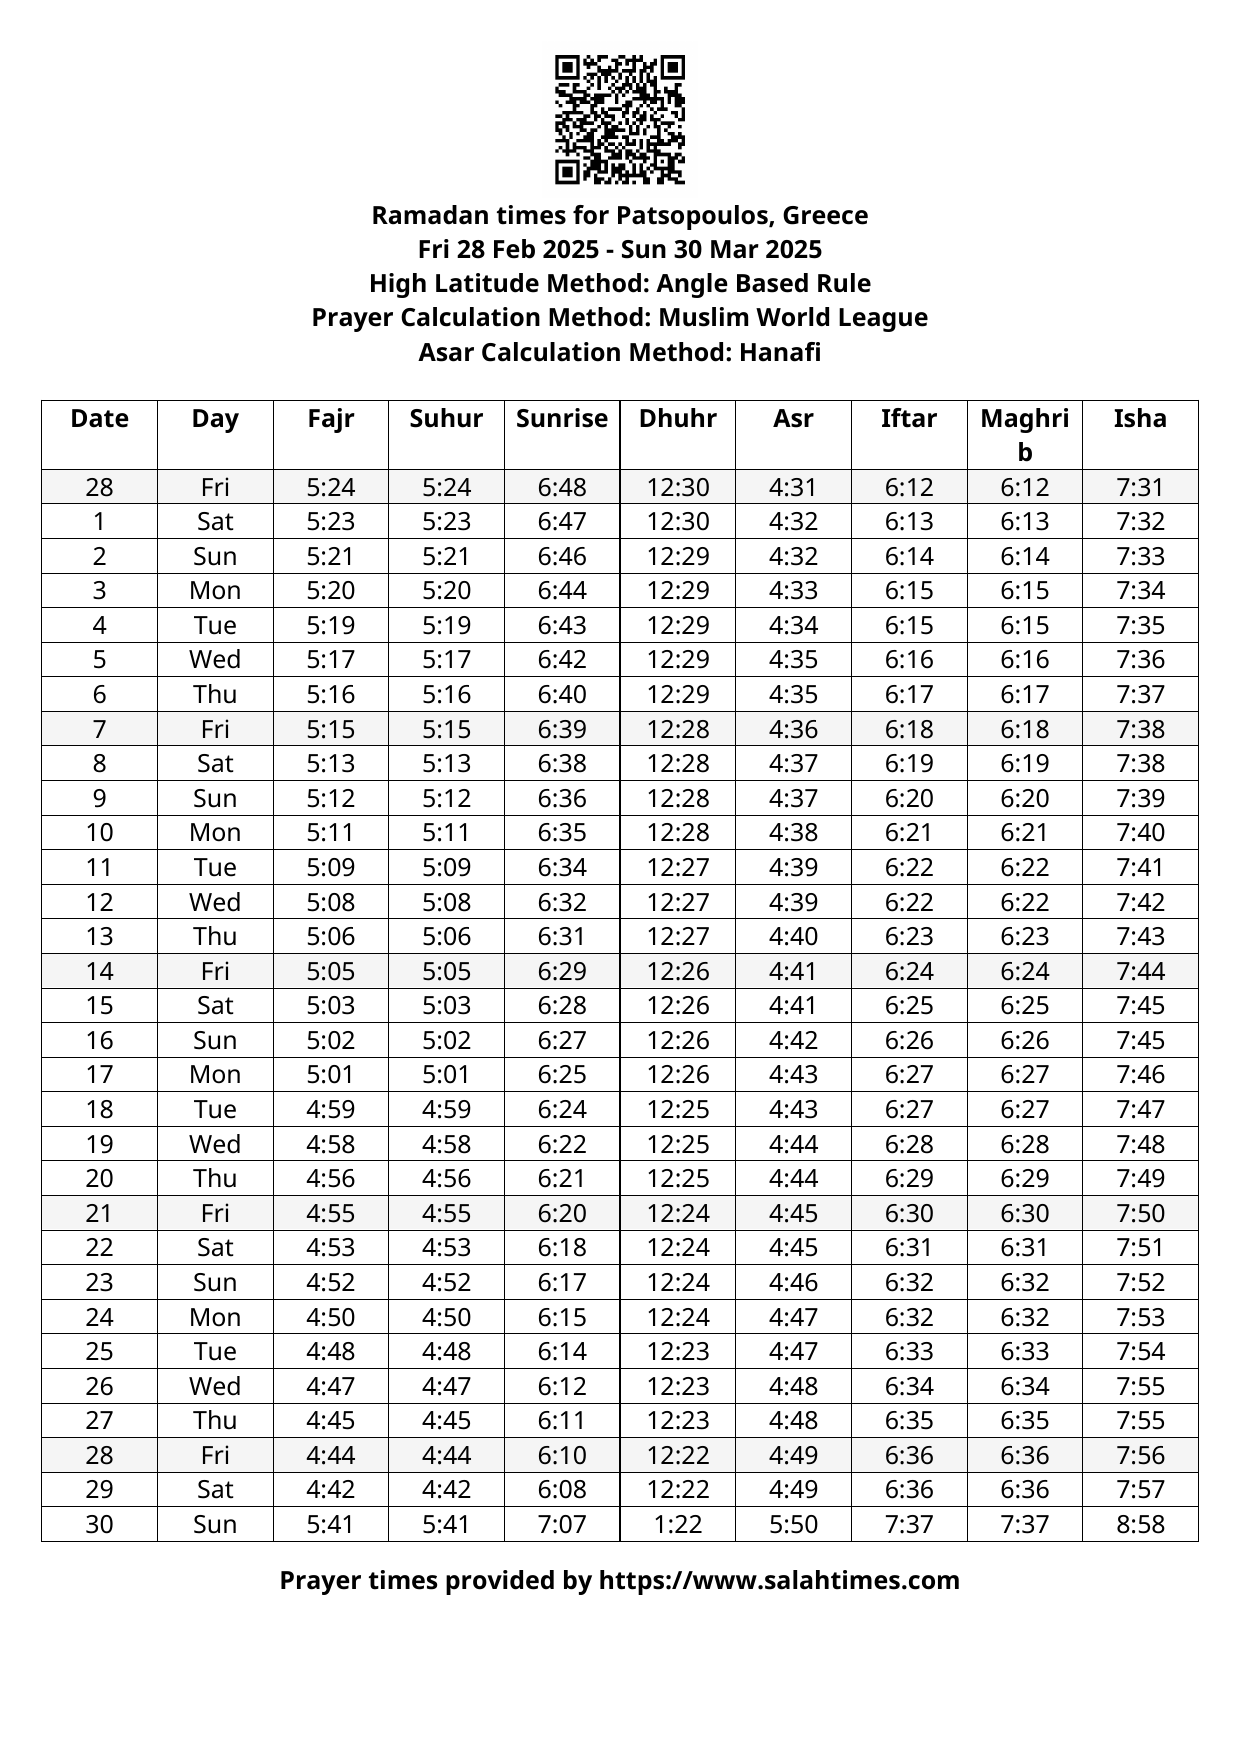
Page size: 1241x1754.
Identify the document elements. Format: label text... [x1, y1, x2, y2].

table_cell 7:57 [1083, 1473, 1198, 1506]
table_cell 6:12 [968, 470, 1082, 503]
table_cell 7:37 [1083, 677, 1198, 711]
table_cell 7:40 [1083, 816, 1198, 849]
table_cell 12:25 [621, 1127, 735, 1160]
table_cell 5:21 [389, 539, 504, 572]
table_cell 22 [42, 1231, 157, 1264]
text Prayer times provided by https://www.salahtimes.com [42, 1563, 1198, 1597]
table_cell Mon [158, 1300, 273, 1333]
table_cell 6:36 [968, 1473, 1082, 1506]
table_cell 6:44 [505, 574, 619, 607]
table_cell 6:30 [968, 1196, 1082, 1229]
table_cell 4:56 [389, 1161, 504, 1195]
table_cell 12:28 [621, 816, 735, 849]
table_cell 6:23 [852, 919, 967, 953]
table_cell 6:17 [505, 1265, 619, 1299]
table_cell 7:37 [968, 1507, 1082, 1541]
table_cell Wed [158, 1369, 273, 1402]
table_cell Mon [158, 1058, 273, 1091]
table_cell 6:24 [968, 954, 1082, 987]
table_cell 6:14 [505, 1334, 619, 1368]
table_cell 5:17 [389, 643, 504, 676]
table_cell 6:25 [505, 1058, 619, 1091]
table_cell 6:27 [852, 1058, 967, 1091]
table_cell 5:24 [274, 470, 388, 503]
table_cell 5:08 [274, 885, 388, 918]
table_cell 6:39 [505, 712, 619, 745]
table_cell 5:12 [274, 781, 388, 814]
table_cell 17 [42, 1058, 157, 1091]
text Fri 28 Feb 2025 - Sun 30 Mar 2025 [42, 232, 1198, 266]
table_cell 5:15 [389, 712, 504, 745]
table_cell 7:49 [1083, 1161, 1198, 1195]
table_cell 25 [42, 1334, 157, 1368]
table_cell 12:29 [621, 643, 735, 676]
table_cell 6:38 [505, 746, 619, 780]
table_cell 5:05 [274, 954, 388, 987]
table_cell 7:45 [1083, 1023, 1198, 1057]
table_cell 14 [42, 954, 157, 987]
table_cell 6:15 [968, 608, 1082, 642]
table_cell 5:09 [389, 850, 504, 884]
table_cell 7:41 [1083, 850, 1198, 884]
table_cell 6:28 [505, 989, 619, 1022]
table_cell 5:09 [274, 850, 388, 884]
table_cell 1:22 [621, 1507, 735, 1541]
table_header Asr [736, 401, 851, 469]
table_cell 6:32 [505, 885, 619, 918]
table_cell 5:03 [389, 989, 504, 1022]
table_cell 4:44 [389, 1438, 504, 1472]
table_cell 20 [42, 1161, 157, 1195]
table_cell 12:29 [621, 574, 735, 607]
table_cell 4 [42, 608, 157, 642]
table_cell 6:15 [852, 608, 967, 642]
table_cell 6:42 [505, 643, 619, 676]
table_cell Tue [158, 608, 273, 642]
table_cell 5:23 [389, 504, 504, 538]
table_cell 12:24 [621, 1265, 735, 1299]
table_cell 6:20 [505, 1196, 619, 1229]
text Ramadan times for Patsopoulos, Greece [42, 198, 1198, 232]
table_cell 4:42 [389, 1473, 504, 1506]
table_cell 4:56 [274, 1161, 388, 1195]
table_cell Wed [158, 885, 273, 918]
table_cell 4:49 [736, 1438, 851, 1472]
table_cell 12:24 [621, 1196, 735, 1229]
table_cell 4:39 [736, 850, 851, 884]
table_cell 6:17 [968, 677, 1082, 711]
table_cell 7:35 [1083, 608, 1198, 642]
table_cell Thu [158, 1404, 273, 1437]
table_cell 12:26 [621, 954, 735, 987]
table_cell Mon [158, 574, 273, 607]
table_cell 6:23 [968, 919, 1082, 953]
table_cell Sat [158, 989, 273, 1022]
table_cell Fri [158, 1438, 273, 1472]
table_cell 4:45 [736, 1196, 851, 1229]
table_cell 12:26 [621, 1023, 735, 1057]
text High Latitude Method: Angle Based Rule [42, 266, 1198, 300]
table_cell 6:29 [968, 1161, 1082, 1195]
table_cell 5:41 [274, 1507, 388, 1541]
table_cell 4:38 [736, 816, 851, 849]
table_cell 6:33 [852, 1334, 967, 1368]
table_cell 30 [42, 1507, 157, 1541]
table_cell Thu [158, 919, 273, 953]
table_cell 6:14 [968, 539, 1082, 572]
table_cell 6:15 [968, 574, 1082, 607]
table_cell 6:27 [968, 1092, 1082, 1126]
table_cell 6:34 [852, 1369, 967, 1402]
table_cell Fri [158, 712, 273, 745]
table_cell 4:36 [736, 712, 851, 745]
table_cell 5:21 [274, 539, 388, 572]
table_header Maghrib [968, 401, 1082, 469]
table_cell 6:22 [852, 850, 967, 884]
table_cell 13 [42, 919, 157, 953]
table_cell 12:25 [621, 1161, 735, 1195]
table_cell 12:30 [621, 504, 735, 538]
table_cell 4:49 [736, 1473, 851, 1506]
table_cell 6:11 [505, 1404, 619, 1437]
table_cell 6:22 [968, 885, 1082, 918]
table_cell 5:13 [274, 746, 388, 780]
table_cell 12:23 [621, 1369, 735, 1402]
table_cell 7:39 [1083, 781, 1198, 814]
table_cell 4:45 [736, 1231, 851, 1264]
table_cell 7:45 [1083, 989, 1198, 1022]
table_cell 4:52 [274, 1265, 388, 1299]
table_cell 5:15 [274, 712, 388, 745]
table_header Iftar [852, 401, 967, 469]
table_cell 5:16 [389, 677, 504, 711]
table_cell Sun [158, 1507, 273, 1541]
table_cell 6:24 [505, 1092, 619, 1126]
table_cell 12:26 [621, 1058, 735, 1091]
table_cell 4:37 [736, 746, 851, 780]
table_cell 4:59 [389, 1092, 504, 1126]
table_cell 5:03 [274, 989, 388, 1022]
table_cell 4:53 [389, 1231, 504, 1264]
table_cell 5:02 [274, 1023, 388, 1057]
table_cell 12:24 [621, 1300, 735, 1333]
table_cell 4:42 [736, 1023, 851, 1057]
table_cell 6:16 [968, 643, 1082, 676]
table_cell 3 [42, 574, 157, 607]
table_cell 5:24 [389, 470, 504, 503]
table_cell 4:32 [736, 504, 851, 538]
table_cell 23 [42, 1265, 157, 1299]
table_cell 6:14 [852, 539, 967, 572]
table_cell 19 [42, 1127, 157, 1160]
table_cell 6:15 [852, 574, 967, 607]
table_cell 6:13 [968, 504, 1082, 538]
table_cell 6:25 [968, 989, 1082, 1022]
table_cell 6:13 [852, 504, 967, 538]
table_cell 5:06 [274, 919, 388, 953]
table_cell Sat [158, 1231, 273, 1264]
table_cell 6:32 [968, 1300, 1082, 1333]
table_cell Sat [158, 504, 273, 538]
table_cell 6:43 [505, 608, 619, 642]
table_cell 5:20 [274, 574, 388, 607]
table_cell 5:01 [274, 1058, 388, 1091]
table_cell 6:32 [852, 1265, 967, 1299]
table_cell 4:47 [736, 1300, 851, 1333]
table_cell 6:34 [505, 850, 619, 884]
table_cell 4:37 [736, 781, 851, 814]
table_cell Fri [158, 470, 273, 503]
table_cell 5:23 [274, 504, 388, 538]
table_cell 4:46 [736, 1265, 851, 1299]
table_cell 4:48 [389, 1334, 504, 1368]
table_cell 7:07 [505, 1507, 619, 1541]
table_cell 6:27 [505, 1023, 619, 1057]
table_cell 6:21 [852, 816, 967, 849]
table_cell 7:33 [1083, 539, 1198, 572]
table_cell 6:32 [968, 1265, 1082, 1299]
table_cell Mon [158, 816, 273, 849]
table_cell 4:43 [736, 1092, 851, 1126]
table_cell 12:26 [621, 989, 735, 1022]
table_cell 6:26 [852, 1023, 967, 1057]
table_cell 11 [42, 850, 157, 884]
table_cell 7:52 [1083, 1265, 1198, 1299]
table_cell 4:58 [274, 1127, 388, 1160]
table_cell 7:37 [852, 1507, 967, 1541]
table_cell 4:33 [736, 574, 851, 607]
table_cell 4:59 [274, 1092, 388, 1126]
table_cell 29 [42, 1473, 157, 1506]
table_cell 5:11 [274, 816, 388, 849]
table_cell 6:19 [968, 746, 1082, 780]
table_cell Sun [158, 781, 273, 814]
table_cell 5:16 [274, 677, 388, 711]
table_cell 5:20 [389, 574, 504, 607]
table_cell 28 [42, 1438, 157, 1472]
table_cell 4:52 [389, 1265, 504, 1299]
table_cell 7:43 [1083, 919, 1198, 953]
text Prayer Calculation Method: Muslim World League [42, 300, 1198, 334]
table_cell 6:25 [852, 989, 967, 1022]
table_cell Thu [158, 677, 273, 711]
table_cell 7 [42, 712, 157, 745]
table_cell 6:17 [852, 677, 967, 711]
table_cell Sun [158, 1023, 273, 1057]
table_cell 6:29 [852, 1161, 967, 1195]
table_cell Tue [158, 1334, 273, 1368]
table_cell 12:23 [621, 1334, 735, 1368]
table_cell 6:35 [505, 816, 619, 849]
table_cell 7:42 [1083, 885, 1198, 918]
table_cell 4:32 [736, 539, 851, 572]
table_cell 12:23 [621, 1404, 735, 1437]
table_cell 7:56 [1083, 1438, 1198, 1472]
table_cell 6:36 [852, 1438, 967, 1472]
table_cell 6:12 [505, 1369, 619, 1402]
table_cell 6:47 [505, 504, 619, 538]
table_cell 4:45 [389, 1404, 504, 1437]
table_cell 8:58 [1083, 1507, 1198, 1541]
table_cell 4:48 [736, 1404, 851, 1437]
table_cell 6:27 [968, 1058, 1082, 1091]
table_cell 7:53 [1083, 1300, 1198, 1333]
table_cell 7:55 [1083, 1369, 1198, 1402]
table_cell Fri [158, 954, 273, 987]
table_cell 6:33 [968, 1334, 1082, 1368]
table_cell 6:19 [852, 746, 967, 780]
table_cell 5:50 [736, 1507, 851, 1541]
table_cell 12:22 [621, 1438, 735, 1472]
table_cell 8 [42, 746, 157, 780]
table_cell 7:50 [1083, 1196, 1198, 1229]
table_cell 7:46 [1083, 1058, 1198, 1091]
table_cell 4:47 [274, 1369, 388, 1402]
table_cell Tue [158, 850, 273, 884]
table_cell 6:31 [505, 919, 619, 953]
table_cell 7:32 [1083, 504, 1198, 538]
table_cell 6:34 [968, 1369, 1082, 1402]
table_cell 4:44 [736, 1127, 851, 1160]
table_cell 5:17 [274, 643, 388, 676]
table_header Sunrise [505, 401, 619, 469]
table_cell 12:22 [621, 1473, 735, 1506]
table_cell 6:10 [505, 1438, 619, 1472]
table_cell 6 [42, 677, 157, 711]
table_cell 7:47 [1083, 1092, 1198, 1126]
table_cell 4:44 [274, 1438, 388, 1472]
table_cell Wed [158, 643, 273, 676]
table_cell 7:36 [1083, 643, 1198, 676]
table_cell 5:12 [389, 781, 504, 814]
table_cell 4:31 [736, 470, 851, 503]
table_cell 5:01 [389, 1058, 504, 1091]
table_cell 4:44 [736, 1161, 851, 1195]
table_cell Sat [158, 746, 273, 780]
table_cell 6:18 [968, 712, 1082, 745]
table_cell 7:48 [1083, 1127, 1198, 1160]
table_cell 7:54 [1083, 1334, 1198, 1368]
table_cell 6:15 [505, 1300, 619, 1333]
table_cell 6:31 [968, 1231, 1082, 1264]
table_cell 9 [42, 781, 157, 814]
table_header Suhur [389, 401, 504, 469]
table_cell 4:47 [736, 1334, 851, 1368]
table_header Isha [1083, 401, 1198, 469]
table_cell 27 [42, 1404, 157, 1437]
table_cell 6:32 [852, 1300, 967, 1333]
table_cell 12:29 [621, 539, 735, 572]
table_cell 4:58 [389, 1127, 504, 1160]
table_cell 6:21 [505, 1161, 619, 1195]
table_cell 6:36 [852, 1473, 967, 1506]
table_cell 7:51 [1083, 1231, 1198, 1264]
table_cell 12 [42, 885, 157, 918]
table_cell 26 [42, 1369, 157, 1402]
table_cell 12:27 [621, 885, 735, 918]
table_cell 28 [42, 470, 157, 503]
table_cell Sat [158, 1473, 273, 1506]
table_cell 6:35 [852, 1404, 967, 1437]
table_cell 12:25 [621, 1092, 735, 1126]
table_cell 4:55 [274, 1196, 388, 1229]
table_cell 6:30 [852, 1196, 967, 1229]
table_cell 4:48 [736, 1369, 851, 1402]
table_cell 5:11 [389, 816, 504, 849]
table_cell 5:05 [389, 954, 504, 987]
table_cell 12:29 [621, 608, 735, 642]
table_cell Fri [158, 1196, 273, 1229]
table_cell 6:18 [505, 1231, 619, 1264]
table_cell 12:30 [621, 470, 735, 503]
table_header Dhuhr [621, 401, 735, 469]
table_cell 5:06 [389, 919, 504, 953]
table_header Day [158, 401, 273, 469]
table_cell 6:22 [968, 850, 1082, 884]
table_cell 4:35 [736, 677, 851, 711]
table_header Fajr [274, 401, 388, 469]
table_cell 6:28 [852, 1127, 967, 1160]
table_cell 4:50 [274, 1300, 388, 1333]
table_cell 7:31 [1083, 470, 1198, 503]
table_cell 6:28 [968, 1127, 1082, 1160]
table_cell 6:31 [852, 1231, 967, 1264]
table_cell 12:27 [621, 919, 735, 953]
table_cell Thu [158, 1161, 273, 1195]
table_cell 12:27 [621, 850, 735, 884]
table_cell 4:34 [736, 608, 851, 642]
table_cell 7:55 [1083, 1404, 1198, 1437]
table_cell 4:35 [736, 643, 851, 676]
table_cell 6:35 [968, 1404, 1082, 1437]
table_cell 6:20 [852, 781, 967, 814]
table_cell 12:24 [621, 1231, 735, 1264]
table_cell 5:41 [389, 1507, 504, 1541]
table_cell 6:16 [852, 643, 967, 676]
table_cell 4:41 [736, 989, 851, 1022]
table_cell 4:47 [389, 1369, 504, 1402]
picture [542, 41, 699, 198]
table_cell 7:34 [1083, 574, 1198, 607]
table_cell 4:55 [389, 1196, 504, 1229]
table_cell 24 [42, 1300, 157, 1333]
table_cell 6:36 [968, 1438, 1082, 1472]
table_cell Wed [158, 1127, 273, 1160]
table_cell 12:28 [621, 746, 735, 780]
table_cell 4:40 [736, 919, 851, 953]
table_cell 4:48 [274, 1334, 388, 1368]
table_cell 5:13 [389, 746, 504, 780]
table_cell 15 [42, 989, 157, 1022]
table_cell 1 [42, 504, 157, 538]
table_cell 4:42 [274, 1473, 388, 1506]
table_cell 5:19 [389, 608, 504, 642]
table_cell 6:12 [852, 470, 967, 503]
table_cell 6:27 [852, 1092, 967, 1126]
table_cell 12:29 [621, 677, 735, 711]
table_cell 6:48 [505, 470, 619, 503]
table_cell 21 [42, 1196, 157, 1229]
table_cell 6:24 [852, 954, 967, 987]
table_header Date [42, 401, 157, 469]
table_cell 2 [42, 539, 157, 572]
table_cell 7:38 [1083, 712, 1198, 745]
table_cell 4:39 [736, 885, 851, 918]
table_cell 4:45 [274, 1404, 388, 1437]
table_cell 5 [42, 643, 157, 676]
table_cell Tue [158, 1092, 273, 1126]
table_cell 6:46 [505, 539, 619, 572]
table_cell 12:28 [621, 781, 735, 814]
table_cell 5:02 [389, 1023, 504, 1057]
table_cell 10 [42, 816, 157, 849]
table_cell 5:19 [274, 608, 388, 642]
table_cell 6:20 [968, 781, 1082, 814]
table_cell 6:40 [505, 677, 619, 711]
table_cell 18 [42, 1092, 157, 1126]
table_cell 4:41 [736, 954, 851, 987]
table_cell 4:43 [736, 1058, 851, 1091]
table_cell 4:50 [389, 1300, 504, 1333]
table_cell 6:26 [968, 1023, 1082, 1057]
table_cell Sun [158, 539, 273, 572]
table_cell 6:29 [505, 954, 619, 987]
text Asar Calculation Method: Hanafi [42, 334, 1198, 368]
table_cell 16 [42, 1023, 157, 1057]
table_cell 4:53 [274, 1231, 388, 1264]
table_cell Sun [158, 1265, 273, 1299]
table_cell 6:22 [505, 1127, 619, 1160]
table_cell 7:44 [1083, 954, 1198, 987]
table_cell 6:21 [968, 816, 1082, 849]
table_cell 6:22 [852, 885, 967, 918]
table_cell 7:38 [1083, 746, 1198, 780]
table_cell 5:08 [389, 885, 504, 918]
table_cell 12:28 [621, 712, 735, 745]
table_cell 6:36 [505, 781, 619, 814]
table_cell 6:18 [852, 712, 967, 745]
table_cell 6:08 [505, 1473, 619, 1506]
